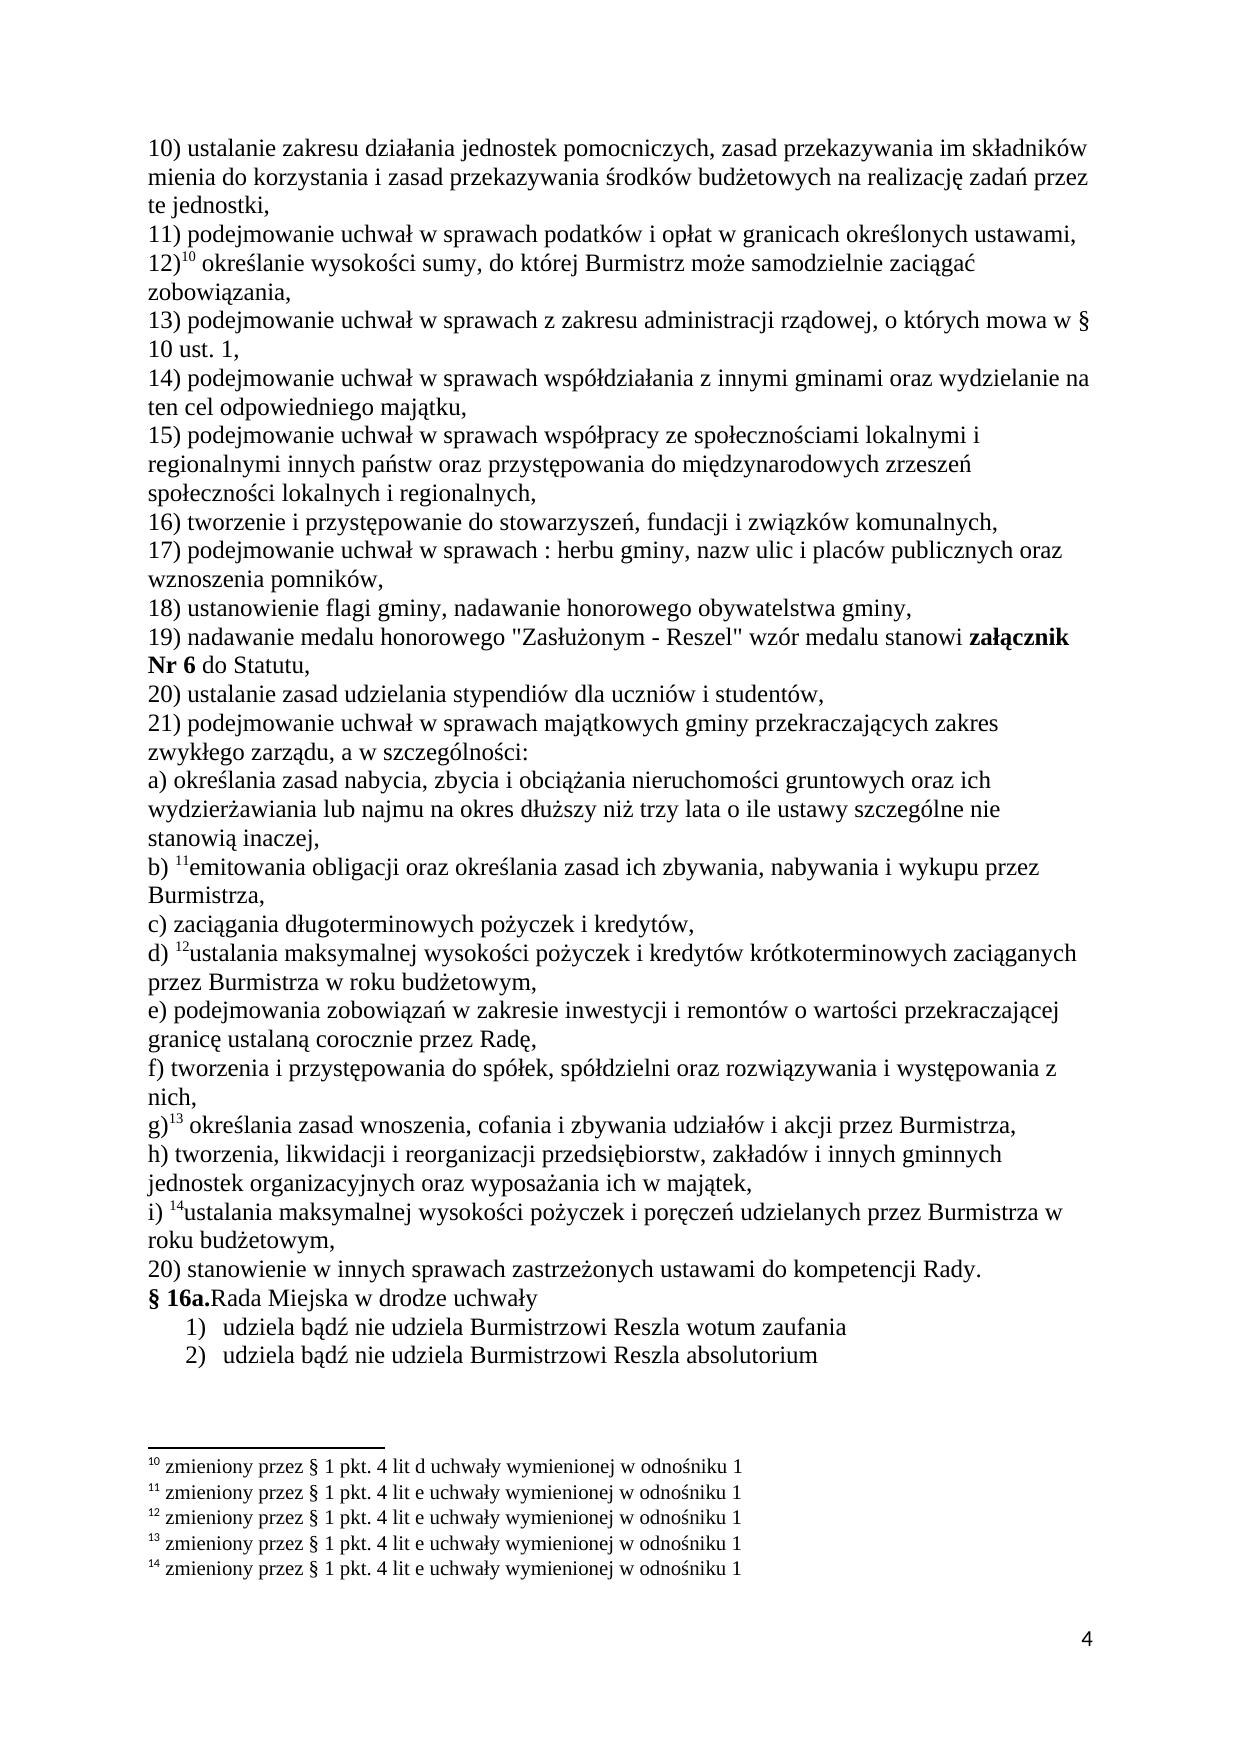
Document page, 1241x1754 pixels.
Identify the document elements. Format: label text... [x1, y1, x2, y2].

text g) określania zasad wnoszenia, cofania i zbywania udziałów i akcji przez Burmistrza, [148, 1110, 1093, 1139]
text 19) nadawanie medalu honorowego "Zasłużonym - Reszel" wzór medalu stanowi załącznik Nr 6 do Statutu, [148, 622, 1093, 679]
text 12) określanie wysokości sumy, do której Burmistrz może samodzielnie zaciągać zobowiązania, [148, 248, 1093, 305]
text d) ustalania maksymalnej wysokości pożyczek i kredytów krótkoterminowych zaciąganych przez Burmistrza w roku budżetowym, [148, 938, 1093, 995]
text b) emitowania obligacji oraz określania zasad ich zbywania, nabywania i wykupu przez Burmistrza, [148, 852, 1093, 909]
text § 16a.Rada Miejska w drodze uchwały [148, 1283, 1093, 1312]
list udziela bądź nie udziela Burmistrzowi Reszla absolutorium [185, 1340, 1093, 1369]
text 18) ustanowienie flagi gminy, nadawanie honorowego obywatelstwa gminy, [148, 593, 1093, 622]
list udziela bądź nie udziela Burmistrzowi Reszla wotum zaufania [185, 1312, 1093, 1340]
text 13) podejmowanie uchwał w sprawach z zakresu administracji rządowej, o których mowa w § 10 ust. 1, [148, 305, 1093, 363]
text f) tworzenia i przystępowania do spółek, spółdzielni oraz rozwiązywania i występowania z nich, [148, 1053, 1093, 1110]
text e) podejmowania zobowiązań w zakresie inwestycji i remontów o wartości przekraczającej granicę ustalaną corocznie przez Radę, [148, 995, 1093, 1053]
text 16) tworzenie i przystępowanie do stowarzyszeń, fundacji i związków komunalnych, [148, 507, 1093, 535]
text a) określania zasad nabycia, zbycia i obciążania nieruchomości gruntowych oraz ich wydzierżawiania lub najmu na okres dłuższy niż trzy lata o ile ustawy szczególne nie stanowią inaczej, [148, 765, 1093, 852]
text 20) stanowienie w innych sprawach zastrzeżonych ustawami do kompetencji Rady. [148, 1254, 1093, 1283]
text i) ustalania maksymalnej wysokości pożyczek i poręczeń udzielanych przez Burmistrza w roku budżetowym, [148, 1197, 1093, 1254]
text 20) ustalanie zasad udzielania stypendiów dla uczniów i studentów, [148, 679, 1093, 708]
text 10) ustalanie zakresu działania jednostek pomocniczych, zasad przekazywania im składników mienia do korzystania i zasad przekazywania środków budżetowych na realizację zadań przez te jednostki, [148, 133, 1093, 219]
text h) tworzenia, likwidacji i reorganizacji przedsiębiorstw, zakładów i innych gminnych jednostek organizacyjnych oraz wyposażania ich w majątek, [148, 1139, 1093, 1197]
text 17) podejmowanie uchwał w sprawach : herbu gminy, nazw ulic i placów publicznych oraz wznoszenia pomników, [148, 535, 1093, 593]
text c) zaciągania długoterminowych pożyczek i kredytów, [148, 909, 1093, 938]
text 21) podejmowanie uchwał w sprawach majątkowych gminy przekraczających zakres zwykłego zarządu, a w szczególności: [148, 708, 1093, 765]
text 15) podejmowanie uchwał w sprawach współpracy ze społecznościami lokalnymi i regionalnymi innych państw oraz przystępowania do międzynarodowych zrzeszeń społeczności lokalnych i regionalnych, [148, 420, 1093, 507]
text 11) podejmowanie uchwał w sprawach podatków i opłat w granicach określonych ustawami, [148, 219, 1093, 248]
text 14) podejmowanie uchwał w sprawach współdziałania z innymi gminami oraz wydzielanie na ten cel odpowiedniego majątku, [148, 363, 1093, 420]
